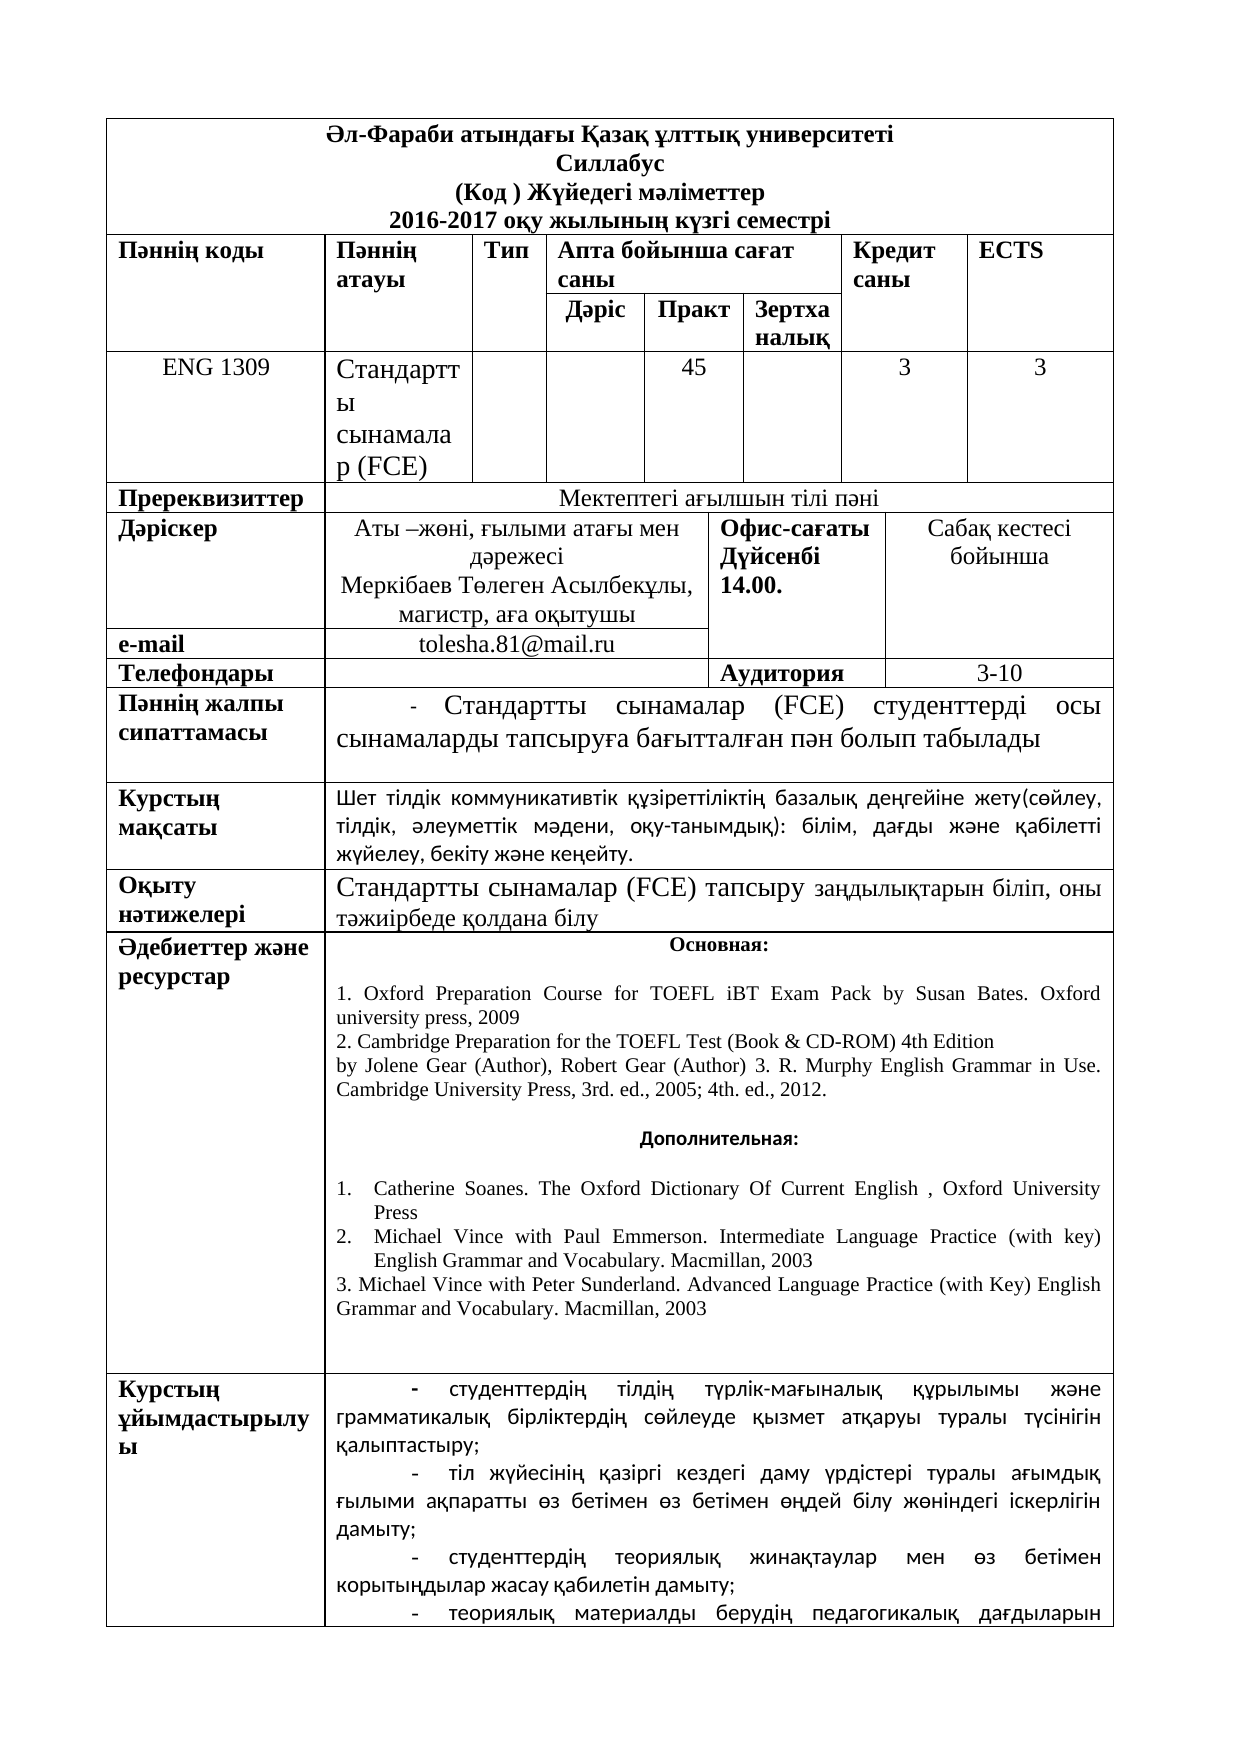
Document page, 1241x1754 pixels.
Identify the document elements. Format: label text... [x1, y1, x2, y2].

table_cell tolesha.81@mail.ru [326, 629, 708, 657]
table_cell Сабақ кестесі бойынша [886, 513, 1113, 657]
table_cell 3 [968, 352, 1113, 482]
table_cell Аудитория [709, 659, 885, 687]
table_cell Аты –жөні, ғылыми атағы мен дәрежесі Меркібаев Төлеген Асылбекұлы, магистр, аға оқытушы [326, 513, 708, 628]
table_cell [107, 1374, 324, 1626]
table_cell Дәріс [547, 294, 644, 351]
table_cell 45 [645, 352, 743, 482]
table_cell 3-10 [886, 659, 1113, 687]
table_cell Кредит саны [842, 235, 967, 351]
table_cell Дәріскер [107, 513, 324, 628]
table_cell Офис-сағаты Дүйсенбі 14.00. [709, 513, 885, 657]
table_cell Телефондары [107, 659, 324, 687]
table_header Әл-Фараби атындағы Қазақ ұлттық университеті Силлабус (Код ) Жүйедегі мәліметтер 2016-2017 оқу жылының күзгі семестрі [107, 119, 1113, 234]
table_cell - Стандартты сынамалар (FCE) студенттерді осы сынамаларды тапсыруға бағытталған пән болып табылады [326, 688, 1113, 782]
table_cell Курстың мақсаты [107, 783, 324, 869]
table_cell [326, 1374, 1113, 1626]
table_cell Оқыту нәтижелері [107, 870, 324, 931]
table_cell [744, 352, 841, 482]
table_cell Пәннің коды [107, 235, 324, 351]
table_cell Тип [473, 235, 546, 351]
table_cell Зертханалық [744, 294, 841, 351]
table_cell Пәннің жалпы сипаттамасы [107, 688, 324, 782]
table_cell 3 [842, 352, 967, 482]
table_cell Стандартты сынамалар (FCE) [326, 352, 472, 482]
table_cell Апта бойынша сағат саны [547, 235, 841, 293]
table_cell ENG 1309 [107, 352, 324, 482]
table_cell Әдебиеттер және ресурстар [107, 933, 324, 1373]
table_cell Практ [645, 294, 743, 351]
table_cell Мектептегі ағылшын тілі пәні [326, 483, 1113, 512]
table_cell ECTS [968, 235, 1113, 351]
table_cell [326, 659, 708, 687]
table_cell Стандартты сынамалар (FCE) тапсыру заңдылықтарын біліп, оны тәжиірбеде қолдана білу [326, 870, 1113, 931]
table_cell e-mail [107, 629, 324, 657]
table_cell Пәннің атауы [326, 235, 472, 351]
table_cell Пререквизиттер [107, 483, 324, 512]
table_cell [547, 352, 644, 482]
table_cell Шет тілдік коммуникативтік құзіреттіліктің базалық деңгейіне жету(сөйлеу, тілдік, әлеуметтік мәдени, оқу-танымдық): білім, дағды және қабілетті жүйелеу, бекіту және кеңейту. [326, 783, 1113, 869]
table_cell Основная: 1. Oxford Preparation Course for TOEFL iBT Exam Pack by Susan Bates. Oxford university press, 2009 2. Cambridge Preparation for the TOEFL Test (Book & CD-ROM) 4th Edition by Jolene Gear (Author), Robert Gear (Author) 3. R. Murphy English Grammar in Use. Cambridge University Press, 3rd. ed., 2005; 4th. ed., 2012. Дополнительная: Catherine Soanes. The Oxford Dictionary Of Current English , Oxford University Press Michael Vince with Paul Emmerson. Intermediate Language Practice (with key) English Grammar and Vocabulary. Macmillan, 2003 3. Michael Vince with Peter Sunderland. Advanced Language Practice (with Key) English Grammar and Vocabulary. Macmillan, 2003 [326, 933, 1113, 1373]
table_cell [473, 352, 546, 482]
